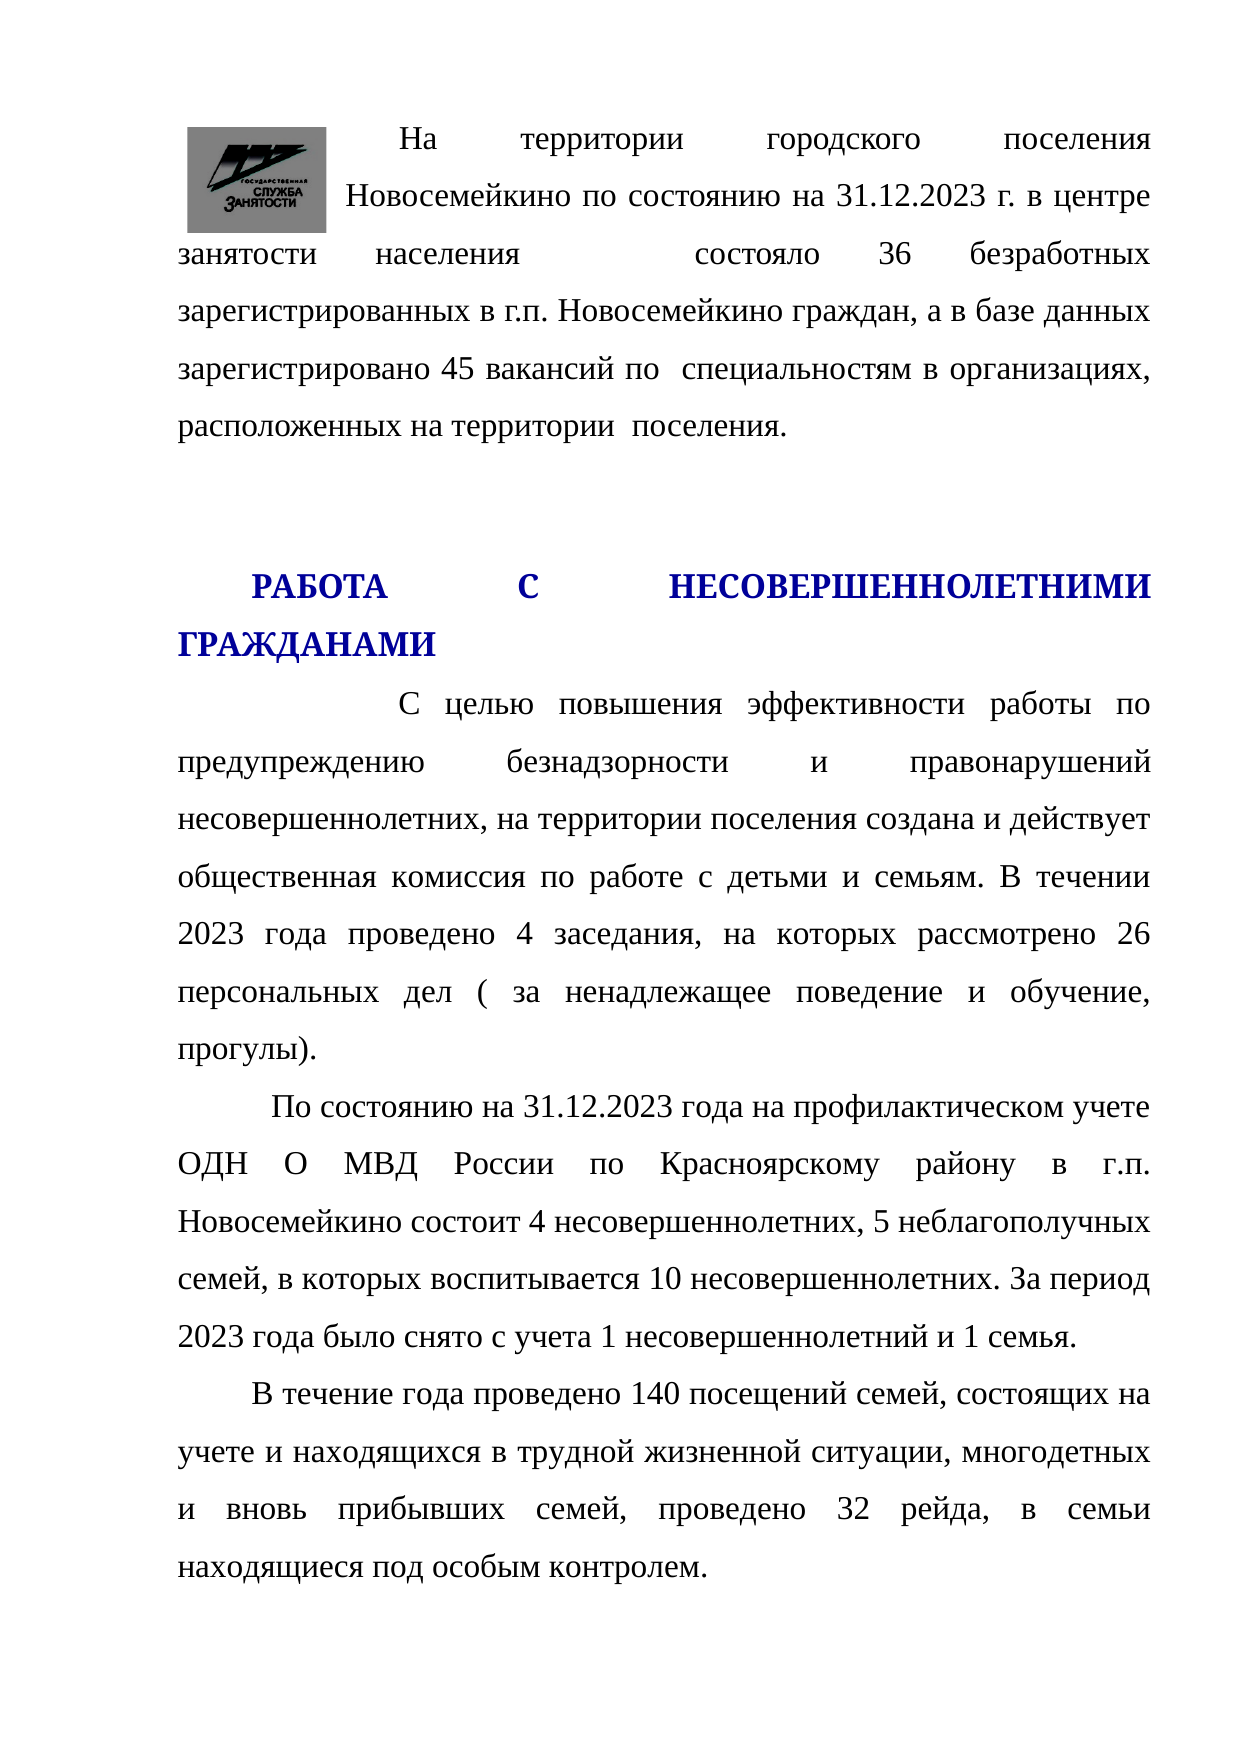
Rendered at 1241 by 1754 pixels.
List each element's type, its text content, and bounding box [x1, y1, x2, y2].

text РАБОТА С НЕСОВЕРШЕННОЛЕТНИМИ ГРАЖДАНАМИ [177, 568, 1152, 664]
text В течение года проведено 140 посещений семей, состоящих на учете и находящихся в трудной жизненной ситуации, многодетных и вновь прибывших семей, проведено 32 рейда, в семьи находящиеся под особым контролем. [177, 1373, 1152, 1584]
text С целью повышения эффективности работы по предупреждению безнадзорности и правонарушений несовершеннолетних, на территории поселения создана и действует общественная комиссия по работе с детьми и семьям. В течении 2023 года проведено 4 заседания, на которых рассмотрено 26 персональных дел ( за ненадлежащее поведение и обучение, прогулы). [177, 683, 1152, 1067]
text По состоянию на 31.12.2023 года на профилактическом учете ОДН О МВД России по Красноярскому району в г.п. Новосемейкино состоит 4 несовершеннолетних, 5 неблагополучных семей, в которых воспитывается 10 несовершеннолетних. За период 2023 года было снято с учета 1 несовершеннолетний и 1 семья. [177, 1086, 1152, 1354]
text На территории городского поселения Новосемейкино по состоянию на 31.12.2023 г. в центре занятости населения состояло 36 безработных зарегистрированных в г.п. Новосемейкино граждан, а в базе данных зарегистрировано 45 вакансий по специальностям в организациях, расположенных на территории поселения. [177, 118, 1152, 444]
